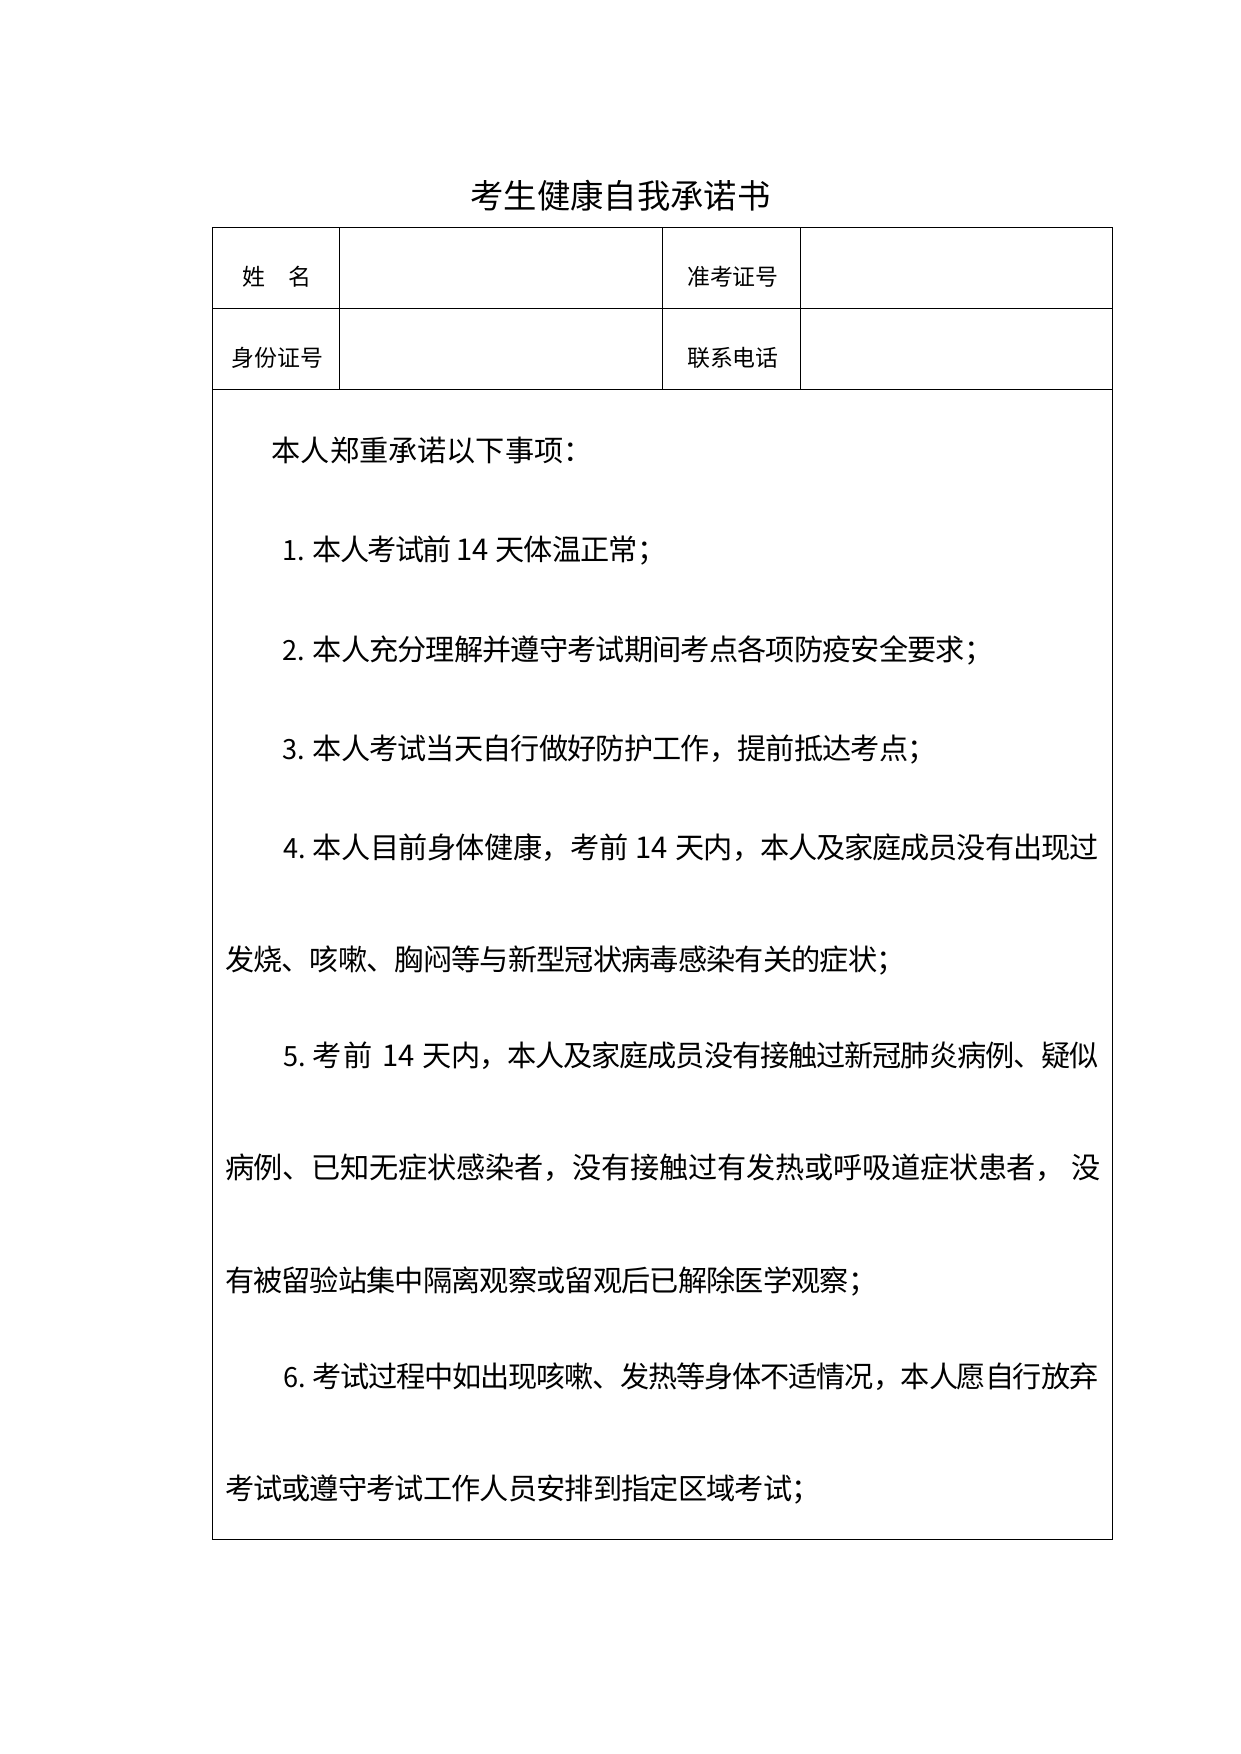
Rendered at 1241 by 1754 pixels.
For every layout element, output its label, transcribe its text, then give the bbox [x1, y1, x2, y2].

table_header 姓 名 [213, 228, 339, 308]
table_header [801, 228, 1112, 308]
table_header [340, 228, 662, 308]
table_cell [801, 309, 1112, 389]
table_cell 联系电话 [663, 309, 800, 389]
table_cell 身份证号 [213, 309, 339, 389]
table_cell [340, 309, 662, 389]
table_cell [213, 390, 1112, 1539]
subtitle 考生健康自我承诺书 [187, 162, 1053, 227]
table_header 准考证号 [663, 228, 800, 308]
